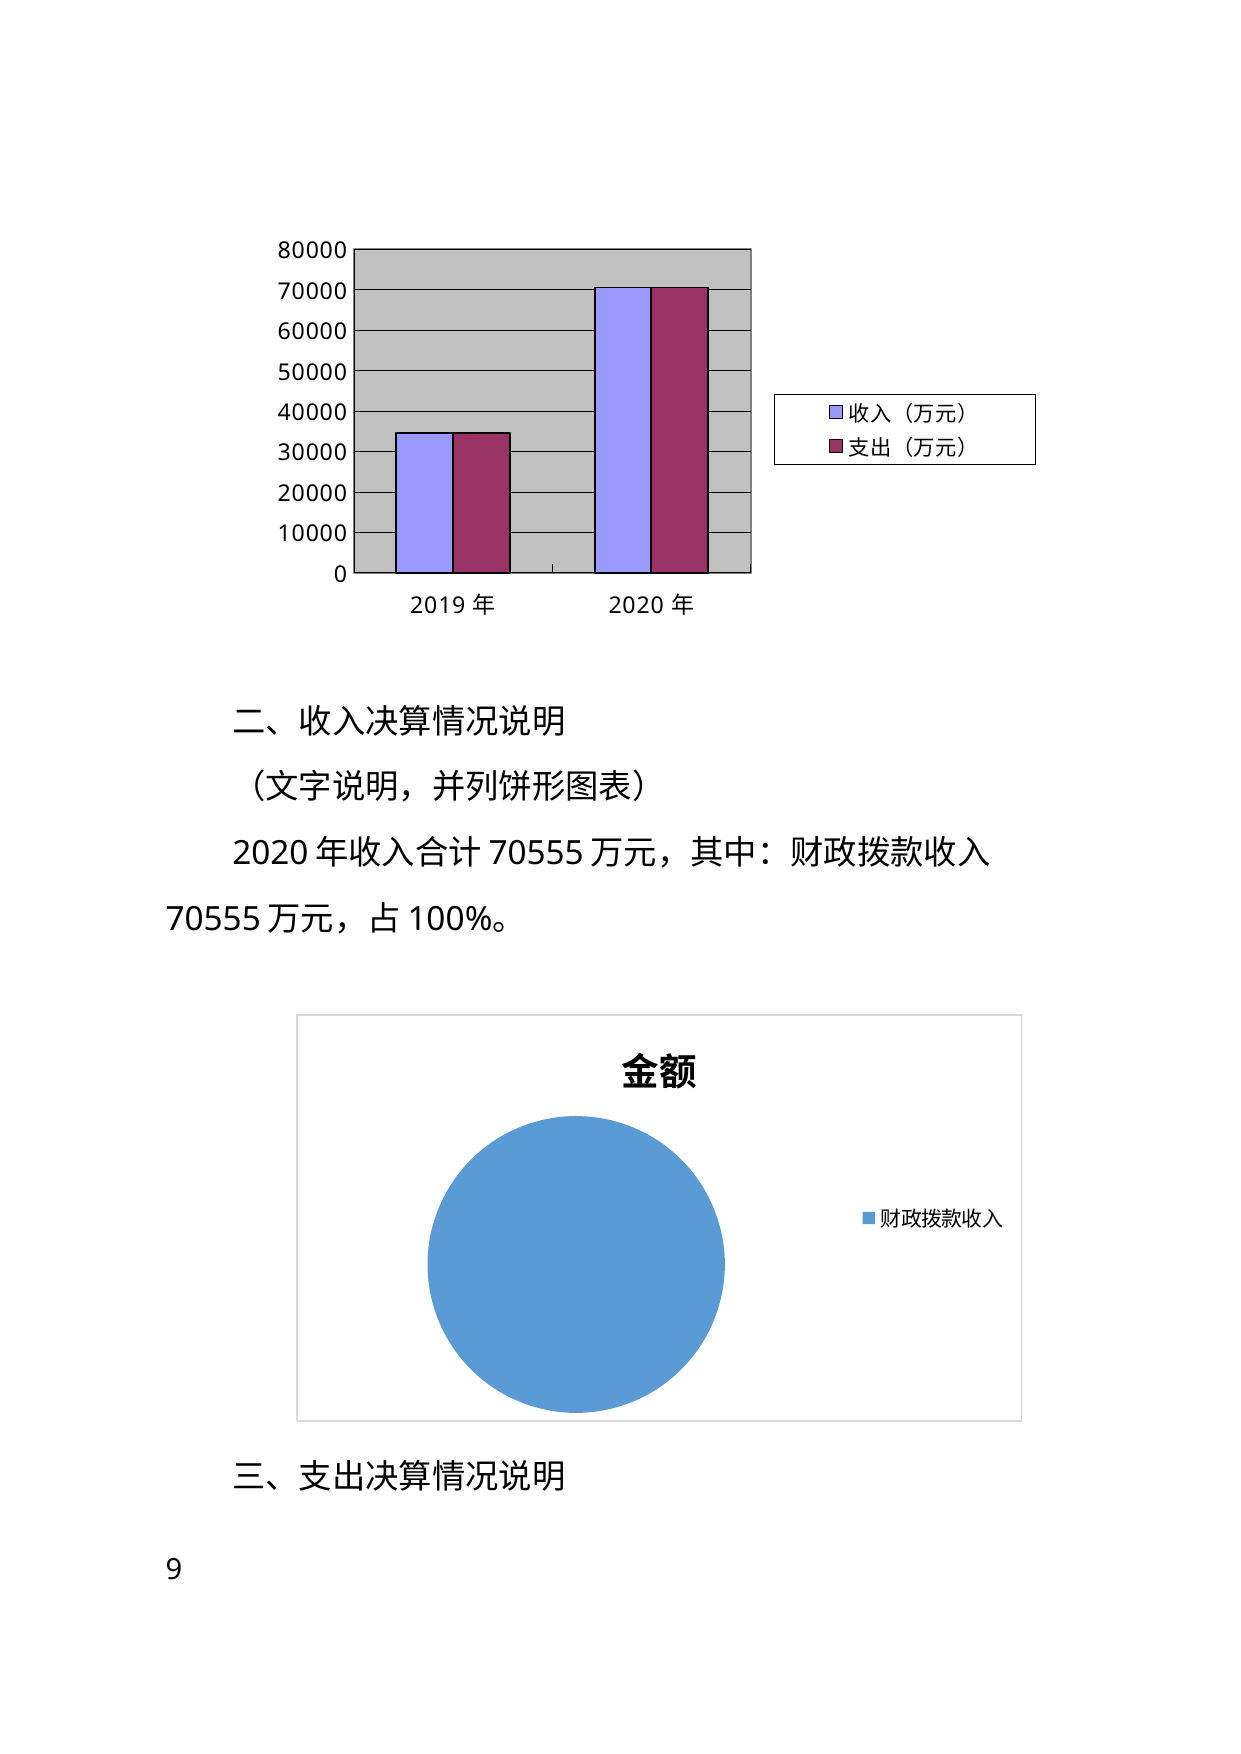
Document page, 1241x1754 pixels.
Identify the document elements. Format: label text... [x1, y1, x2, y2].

text 2020年收入合计70555万元，其中：财政拨款收入70555万元，占100%。 [165, 817, 1087, 948]
text （文字说明，并列饼形图表） [165, 752, 1087, 817]
text 二、收入决算情况说明 [165, 686, 1087, 752]
text 三、支出决算情况说明 [165, 1441, 1087, 1506]
